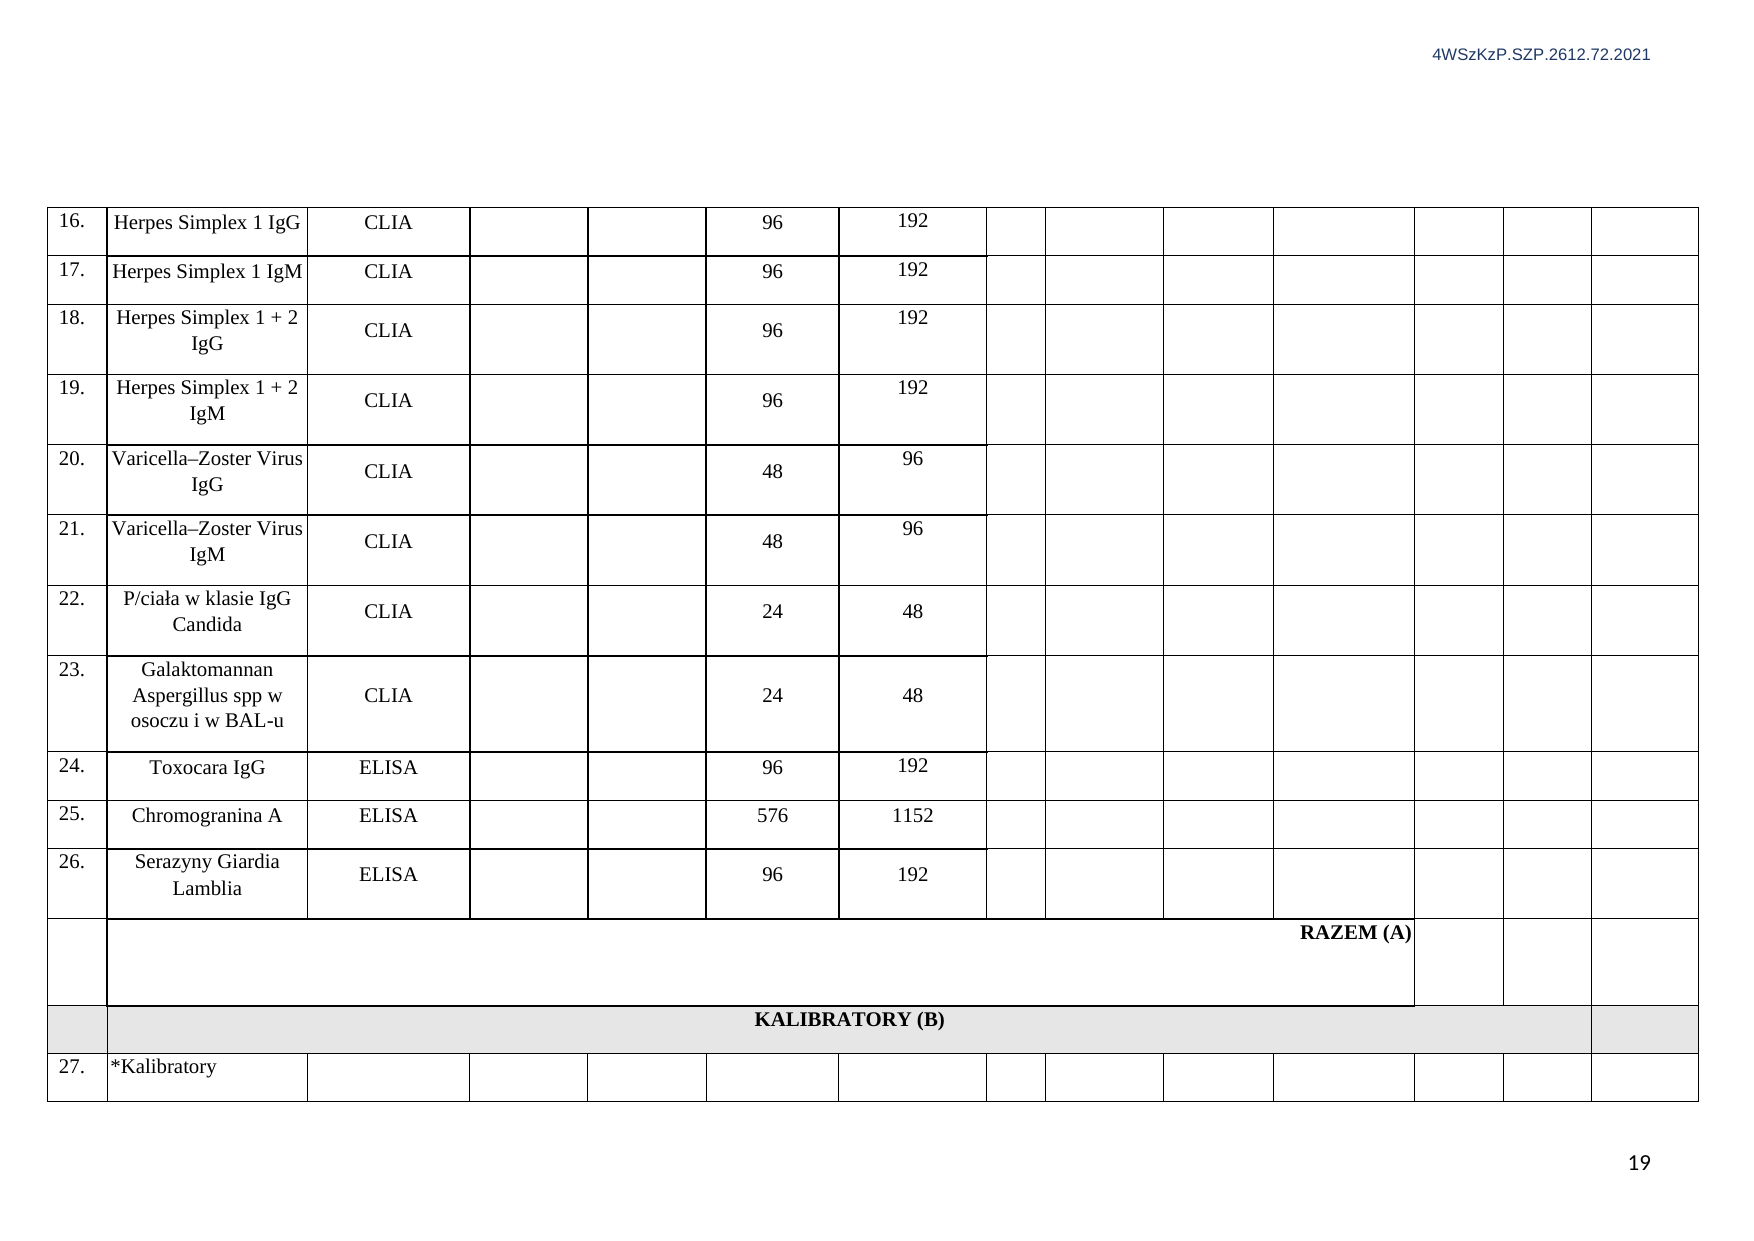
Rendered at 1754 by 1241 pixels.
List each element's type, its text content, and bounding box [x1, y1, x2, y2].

table_cell [1415, 752, 1503, 799]
table_cell [48, 586, 106, 655]
table_cell [1164, 375, 1273, 444]
table_cell [1274, 375, 1414, 444]
table_cell [1164, 445, 1273, 514]
table_cell 96 [707, 208, 838, 255]
table_cell [1415, 849, 1503, 918]
table_cell Chromogranina A [108, 801, 307, 848]
table_cell [471, 208, 587, 255]
table_cell [1415, 919, 1503, 1005]
table_cell 192 [840, 208, 986, 255]
table_cell [987, 656, 1045, 751]
table_cell [1164, 1054, 1273, 1101]
table_cell [1592, 515, 1698, 585]
table_cell [839, 1054, 986, 1101]
table_cell [1164, 515, 1273, 585]
table_cell [589, 516, 705, 585]
table_cell Herpes Simplex 1 + 2 IgM [108, 375, 307, 444]
table_cell [987, 752, 1045, 799]
table_cell Serazyny Giardia Lamblia [108, 850, 307, 918]
table_cell 96 [840, 446, 986, 514]
table_cell [1415, 1054, 1503, 1101]
table_cell [1504, 752, 1591, 799]
table_cell 96 [707, 305, 838, 374]
table_cell 192 [840, 753, 986, 799]
table_cell 192 [840, 375, 986, 444]
table_cell ELISA [308, 801, 469, 848]
table_cell 192 [840, 305, 986, 374]
table_cell [48, 256, 106, 303]
table_cell [1415, 801, 1503, 848]
table_cell [1046, 515, 1163, 585]
table_cell [1274, 1054, 1414, 1101]
table_cell [48, 515, 106, 585]
table_cell [48, 1054, 107, 1101]
table_cell [1592, 919, 1698, 1005]
table_cell [987, 849, 1045, 918]
table_cell [987, 801, 1045, 848]
table_cell 96 [840, 516, 986, 585]
table_cell [1415, 208, 1503, 255]
table_cell [1504, 445, 1591, 514]
table_cell [1164, 305, 1273, 374]
table_cell Galaktomannan Aspergillus spp w osoczu i w BAL-u [108, 657, 307, 751]
table_cell [1504, 801, 1591, 848]
table_cell [1164, 849, 1273, 918]
table_cell [1046, 305, 1163, 374]
table_cell [1046, 801, 1163, 848]
table_cell [471, 586, 587, 655]
table_cell [1592, 586, 1698, 655]
table_cell [1164, 586, 1273, 655]
table_cell 96 [707, 257, 838, 303]
table_cell [471, 375, 587, 444]
table_cell 96 [707, 850, 838, 918]
table_cell *Kalibratory [108, 1054, 307, 1101]
table_cell [48, 445, 106, 514]
table_cell KALIBRATORY (B) [108, 1006, 1591, 1053]
table_cell CLIA [308, 257, 469, 303]
table_cell [1504, 375, 1591, 444]
table_cell [1504, 849, 1591, 918]
table_cell [48, 919, 106, 1005]
table_cell [987, 305, 1045, 374]
table_cell [1046, 445, 1163, 514]
table_cell 48 [707, 446, 838, 514]
table_cell [1274, 849, 1414, 918]
table_cell [1415, 375, 1503, 444]
table_cell [1592, 656, 1698, 751]
table_cell [1504, 515, 1591, 585]
table_cell P/ciała w klasie IgG Candida [108, 586, 307, 655]
table_cell [471, 801, 587, 848]
table_cell [48, 752, 106, 799]
table_cell [1164, 752, 1273, 799]
table_cell [1046, 1054, 1163, 1101]
table_cell [1046, 752, 1163, 799]
table_cell CLIA [308, 586, 469, 655]
table_cell [987, 256, 1045, 303]
table_cell [589, 801, 705, 848]
table_cell [48, 801, 106, 848]
table_cell CLIA [308, 657, 469, 751]
table_cell CLIA [308, 208, 469, 255]
table_cell CLIA [308, 375, 469, 444]
table_cell [1274, 208, 1414, 255]
table_cell [1274, 445, 1414, 514]
table_cell Varicella–Zoster Virus IgM [108, 516, 307, 585]
table_cell [589, 753, 705, 799]
table_cell [1164, 656, 1273, 751]
table_cell [470, 1054, 587, 1101]
table_cell [1504, 256, 1591, 303]
table_cell [987, 445, 1045, 514]
table_cell Herpes Simplex 1 IgG [108, 208, 307, 255]
table_cell [987, 1054, 1045, 1101]
table_cell [471, 257, 587, 303]
table_cell [1274, 256, 1414, 303]
table_cell [1415, 515, 1503, 585]
table_cell [589, 657, 705, 751]
table_cell CLIA [308, 446, 469, 514]
table_cell [1504, 656, 1591, 751]
table_cell [1415, 305, 1503, 374]
table_cell [589, 375, 705, 444]
table_cell [471, 753, 587, 799]
table_cell [1592, 752, 1698, 799]
table_cell [308, 1054, 469, 1101]
table_cell [1504, 586, 1591, 655]
table_cell [1504, 1054, 1591, 1101]
table_cell [1274, 656, 1414, 751]
table_cell [1274, 752, 1414, 799]
table_cell 96 [707, 375, 838, 444]
table_cell RAZEM (A) [108, 920, 1414, 1005]
table_cell [1592, 375, 1698, 444]
table_cell [471, 850, 587, 918]
table_cell [1592, 305, 1698, 374]
table_cell Herpes Simplex 1 IgM [108, 257, 307, 303]
table_cell [471, 657, 587, 751]
table_cell [48, 305, 106, 374]
table_cell [987, 586, 1045, 655]
table_cell [1592, 801, 1698, 848]
table_cell [1592, 1054, 1698, 1101]
table_cell [48, 375, 106, 444]
table_cell ELISA [308, 753, 469, 799]
table_cell 48 [840, 657, 986, 751]
table_cell [987, 375, 1045, 444]
table_cell [1504, 919, 1591, 1005]
table_cell [1504, 208, 1591, 255]
table_cell [1046, 375, 1163, 444]
table_cell [1415, 586, 1503, 655]
table_cell [1046, 586, 1163, 655]
table_cell [471, 305, 587, 374]
table_cell [1274, 515, 1414, 585]
table_cell 96 [707, 753, 838, 799]
table_cell [589, 305, 705, 374]
table_cell [1415, 256, 1503, 303]
table_cell [48, 849, 106, 918]
table_cell [1274, 305, 1414, 374]
table_cell [1592, 208, 1698, 255]
table_cell [1046, 256, 1163, 303]
table_cell Herpes Simplex 1 + 2 IgG [108, 305, 307, 374]
table_cell 576 [707, 801, 838, 848]
table_cell 48 [840, 586, 986, 655]
table_cell [1164, 208, 1273, 255]
table_cell [1504, 305, 1591, 374]
table_cell [471, 446, 587, 514]
table_cell [987, 515, 1045, 585]
table_cell [589, 257, 705, 303]
table_cell [48, 1006, 107, 1053]
table_cell [1592, 849, 1698, 918]
table_cell [1592, 445, 1698, 514]
table_cell [1415, 656, 1503, 751]
table_cell 192 [840, 257, 986, 303]
table_cell [1164, 801, 1273, 848]
table_cell [1046, 849, 1163, 918]
table_cell CLIA [308, 516, 469, 585]
table_cell 192 [840, 850, 986, 918]
table_cell [48, 656, 106, 751]
table_cell [589, 446, 705, 514]
table_cell [471, 516, 587, 585]
table_cell [1274, 801, 1414, 848]
table_cell Toxocara IgG [108, 753, 307, 799]
table_cell CLIA [308, 305, 469, 374]
table_cell Varicella–Zoster Virus IgG [108, 446, 307, 514]
table_cell [1164, 256, 1273, 303]
table_cell ELISA [308, 850, 469, 918]
table_cell [589, 208, 705, 255]
table_cell 1152 [840, 801, 986, 848]
table_cell 24 [707, 657, 838, 751]
table_cell [48, 208, 106, 255]
table_cell [588, 1054, 706, 1101]
table_cell [987, 208, 1045, 255]
table_cell [1046, 656, 1163, 751]
table_cell [589, 586, 705, 655]
table_cell [707, 1054, 838, 1101]
table_cell 48 [707, 516, 838, 585]
table_cell [1592, 1006, 1698, 1053]
table_cell 24 [707, 586, 838, 655]
table_cell [589, 850, 705, 918]
table_cell [1592, 256, 1698, 303]
table_cell [1415, 445, 1503, 514]
table_cell [1274, 586, 1414, 655]
table_cell [1046, 208, 1163, 255]
